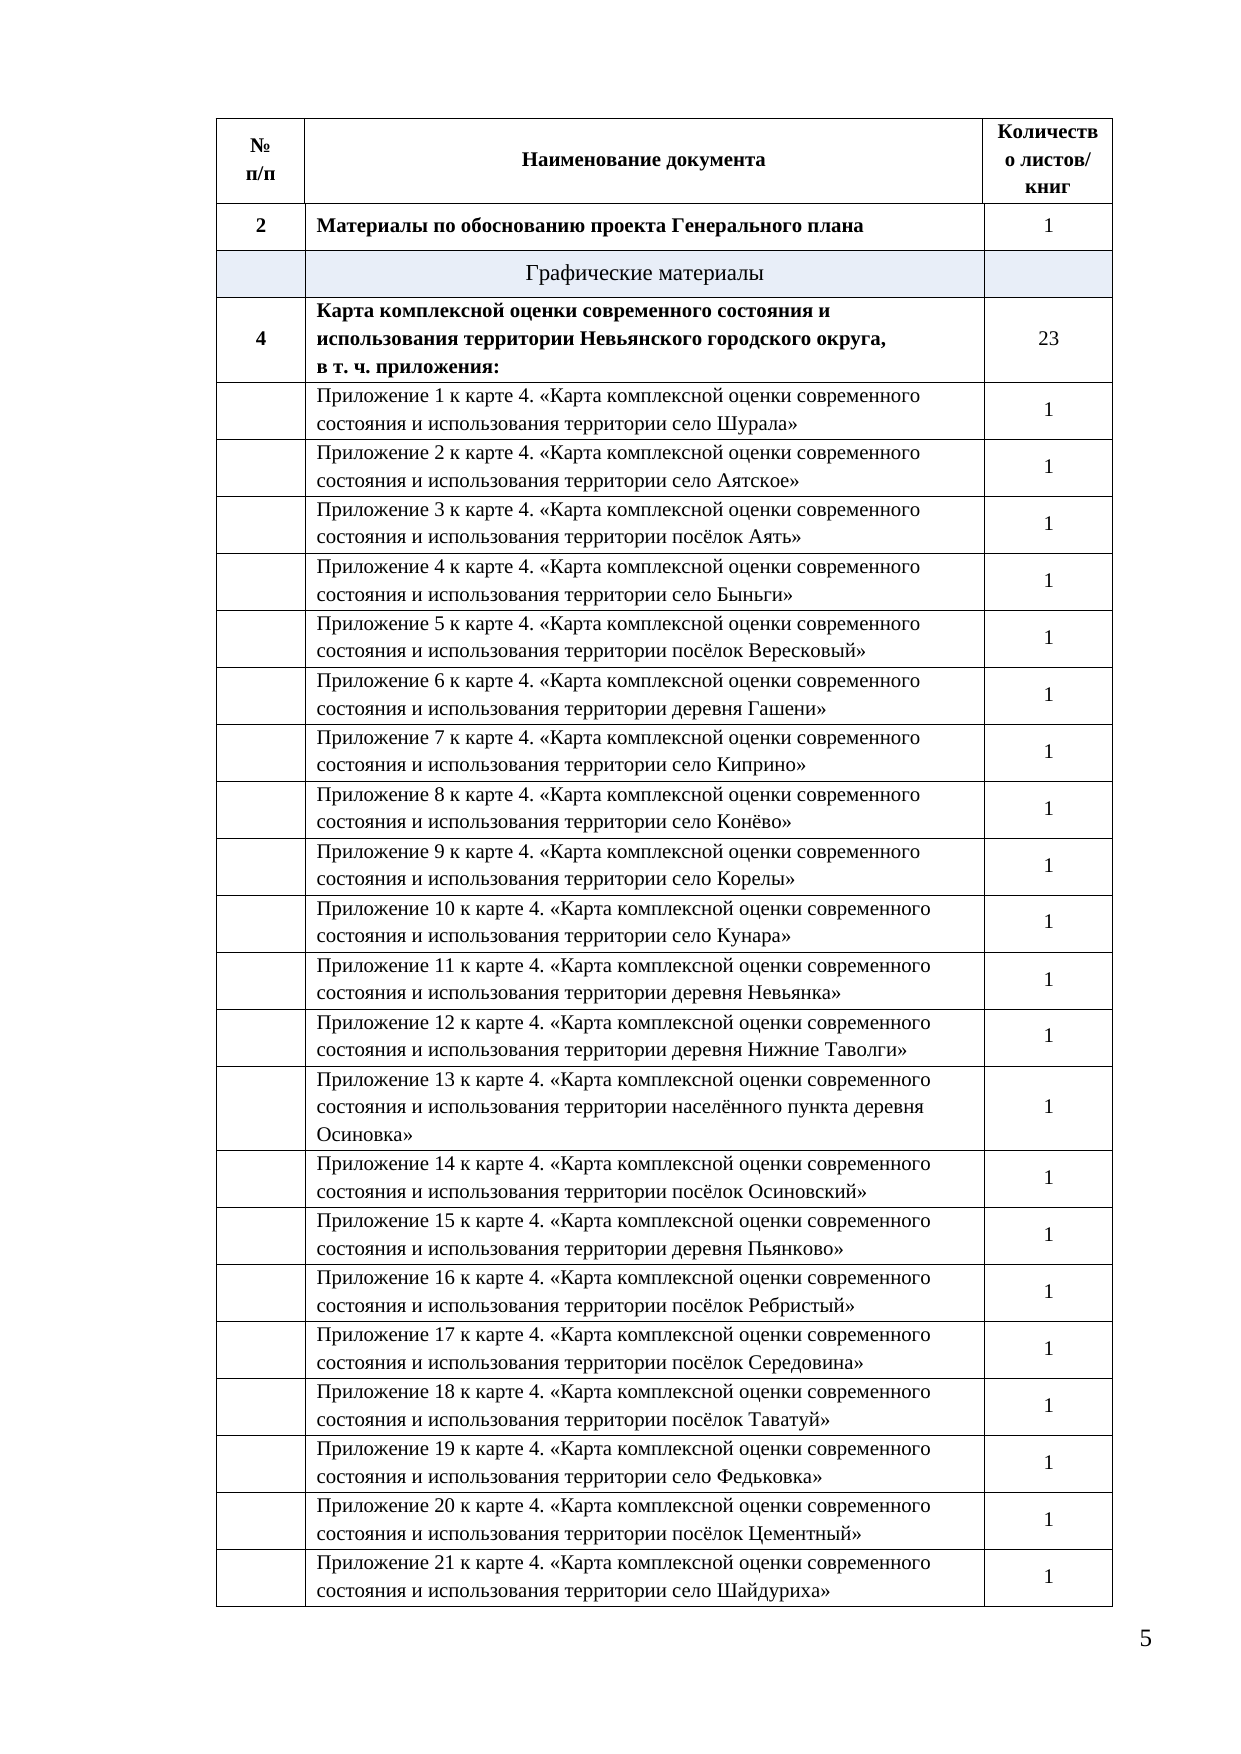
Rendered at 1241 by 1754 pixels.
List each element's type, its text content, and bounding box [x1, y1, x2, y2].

table_cell 1 [985, 668, 1112, 724]
table_cell [217, 611, 305, 667]
table_cell 1 [985, 1493, 1112, 1549]
table_cell [217, 668, 305, 724]
table_cell 1 [985, 1379, 1112, 1435]
table_cell 1 [985, 554, 1112, 610]
table_cell Приложение 3 к карте 4. «Карта комплексной оценки современного состояния и использования территории посёлок Аять» [306, 497, 984, 553]
table_cell Приложение 17 к карте 4. «Карта комплексной оценки современного состояния и использования территории посёлок Середовина» [306, 1322, 984, 1378]
table_cell [217, 953, 305, 1009]
table_cell [217, 1550, 305, 1606]
table_cell Приложение 12 к карте 4. «Карта комплексной оценки современного состояния и использования территории деревня Нижние Таволги» [306, 1010, 984, 1066]
table_cell Приложение 20 к карте 4. «Карта комплексной оценки современного состояния и использования территории посёлок Цементный» [306, 1493, 984, 1549]
table_cell Приложение 8 к карте 4. «Карта комплексной оценки современного состояния и использования территории село Конёво» [306, 782, 984, 838]
table_cell 1 [985, 611, 1112, 667]
table_cell [217, 440, 305, 496]
table_cell [217, 896, 305, 952]
table_cell [217, 251, 305, 297]
table_cell Приложение 6 к карте 4. «Карта комплексной оценки современного состояния и использования территории деревня Гашени» [306, 668, 984, 724]
table_cell 1 [985, 1151, 1112, 1207]
table_cell Приложение 4 к карте 4. «Карта комплексной оценки современного состояния и использования территории село Быньги» [306, 554, 984, 610]
table_cell Приложение 18 к карте 4. «Карта комплексной оценки современного состояния и использования территории посёлок Таватуй» [306, 1379, 984, 1435]
table_cell Приложение 16 к карте 4. «Карта комплексной оценки современного состояния и использования территории посёлок Ребристый» [306, 1265, 984, 1321]
table_cell 1 [985, 896, 1112, 952]
table_cell [217, 497, 305, 553]
table_cell [217, 1067, 305, 1150]
table_cell [217, 1208, 305, 1264]
table_cell [217, 1010, 305, 1066]
table_cell [217, 1322, 305, 1378]
table_cell 1 [985, 1208, 1112, 1264]
table_cell [217, 1151, 305, 1207]
table_cell Приложение 9 к карте 4. «Карта комплексной оценки современного состояния и использования территории село Корелы» [306, 839, 984, 895]
table_header Наименование документа [305, 119, 982, 203]
table_cell 23 [985, 298, 1112, 382]
table_cell Приложение 11 к карте 4. «Карта комплексной оценки современного состояния и использования территории деревня Невьянка» [306, 953, 984, 1009]
table_cell [217, 839, 305, 895]
table_cell [217, 725, 305, 781]
table_cell 1 [985, 1010, 1112, 1066]
table_cell 1 [985, 1322, 1112, 1378]
table_cell 4 [217, 298, 305, 382]
table_cell [217, 1265, 305, 1321]
table_cell [985, 251, 1112, 297]
table_cell Графические материалы [306, 251, 984, 297]
table_cell 1 [985, 1067, 1112, 1150]
table_cell [217, 383, 305, 439]
table_cell 1 [985, 440, 1112, 496]
table_cell Приложение 7 к карте 4. «Карта комплексной оценки современного состояния и использования территории село Киприно» [306, 725, 984, 781]
table_cell Приложение 13 к карте 4. «Карта комплексной оценки современного состояния и использования территории населённого пункта деревня Осиновка» [306, 1067, 984, 1150]
table_cell 1 [985, 839, 1112, 895]
table_cell Приложение 10 к карте 4. «Карта комплексной оценки современного состояния и использования территории село Кунара» [306, 896, 984, 952]
table_cell [217, 1493, 305, 1549]
table_cell 1 [985, 725, 1112, 781]
table_header Количество листов/ книг [983, 119, 1112, 203]
table_cell [217, 1379, 305, 1435]
table_cell [217, 1436, 305, 1492]
table_cell Приложение 15 к карте 4. «Карта комплексной оценки современного состояния и использования территории деревня Пьянково» [306, 1208, 984, 1264]
table_cell [217, 782, 305, 838]
table_cell Карта комплексной оценки современного состояния и использования территории Невьянского городского округа, в т. ч. приложения: [306, 298, 984, 382]
table_cell 1 [985, 1436, 1112, 1492]
table_cell 1 [985, 1550, 1112, 1606]
table_cell Приложение 1 к карте 4. «Карта комплексной оценки современного состояния и использования территории село Шурала» [306, 383, 984, 439]
table_cell 2 [217, 204, 305, 250]
table_cell 1 [985, 383, 1112, 439]
table_cell Приложение 19 к карте 4. «Карта комплексной оценки современного состояния и использования территории село Федьковка» [306, 1436, 984, 1492]
table_cell [217, 554, 305, 610]
table_cell Приложение 21 к карте 4. «Карта комплексной оценки современного состояния и использования территории село Шайдуриха» [306, 1550, 984, 1606]
table_cell 1 [985, 204, 1112, 250]
table_cell Приложение 14 к карте 4. «Карта комплексной оценки современного состояния и использования территории посёлок Осиновский» [306, 1151, 984, 1207]
table_cell 1 [985, 1265, 1112, 1321]
table_cell Приложение 2 к карте 4. «Карта комплексной оценки современного состояния и использования территории село Аятское» [306, 440, 984, 496]
table_header № п/п [217, 119, 304, 203]
table_cell 1 [985, 497, 1112, 553]
table_cell Приложение 5 к карте 4. «Карта комплексной оценки современного состояния и использования территории посёлок Вересковый» [306, 611, 984, 667]
table_cell 1 [985, 953, 1112, 1009]
table_cell 1 [985, 782, 1112, 838]
table_cell Материалы по обоснованию проекта Генерального плана [306, 204, 984, 250]
